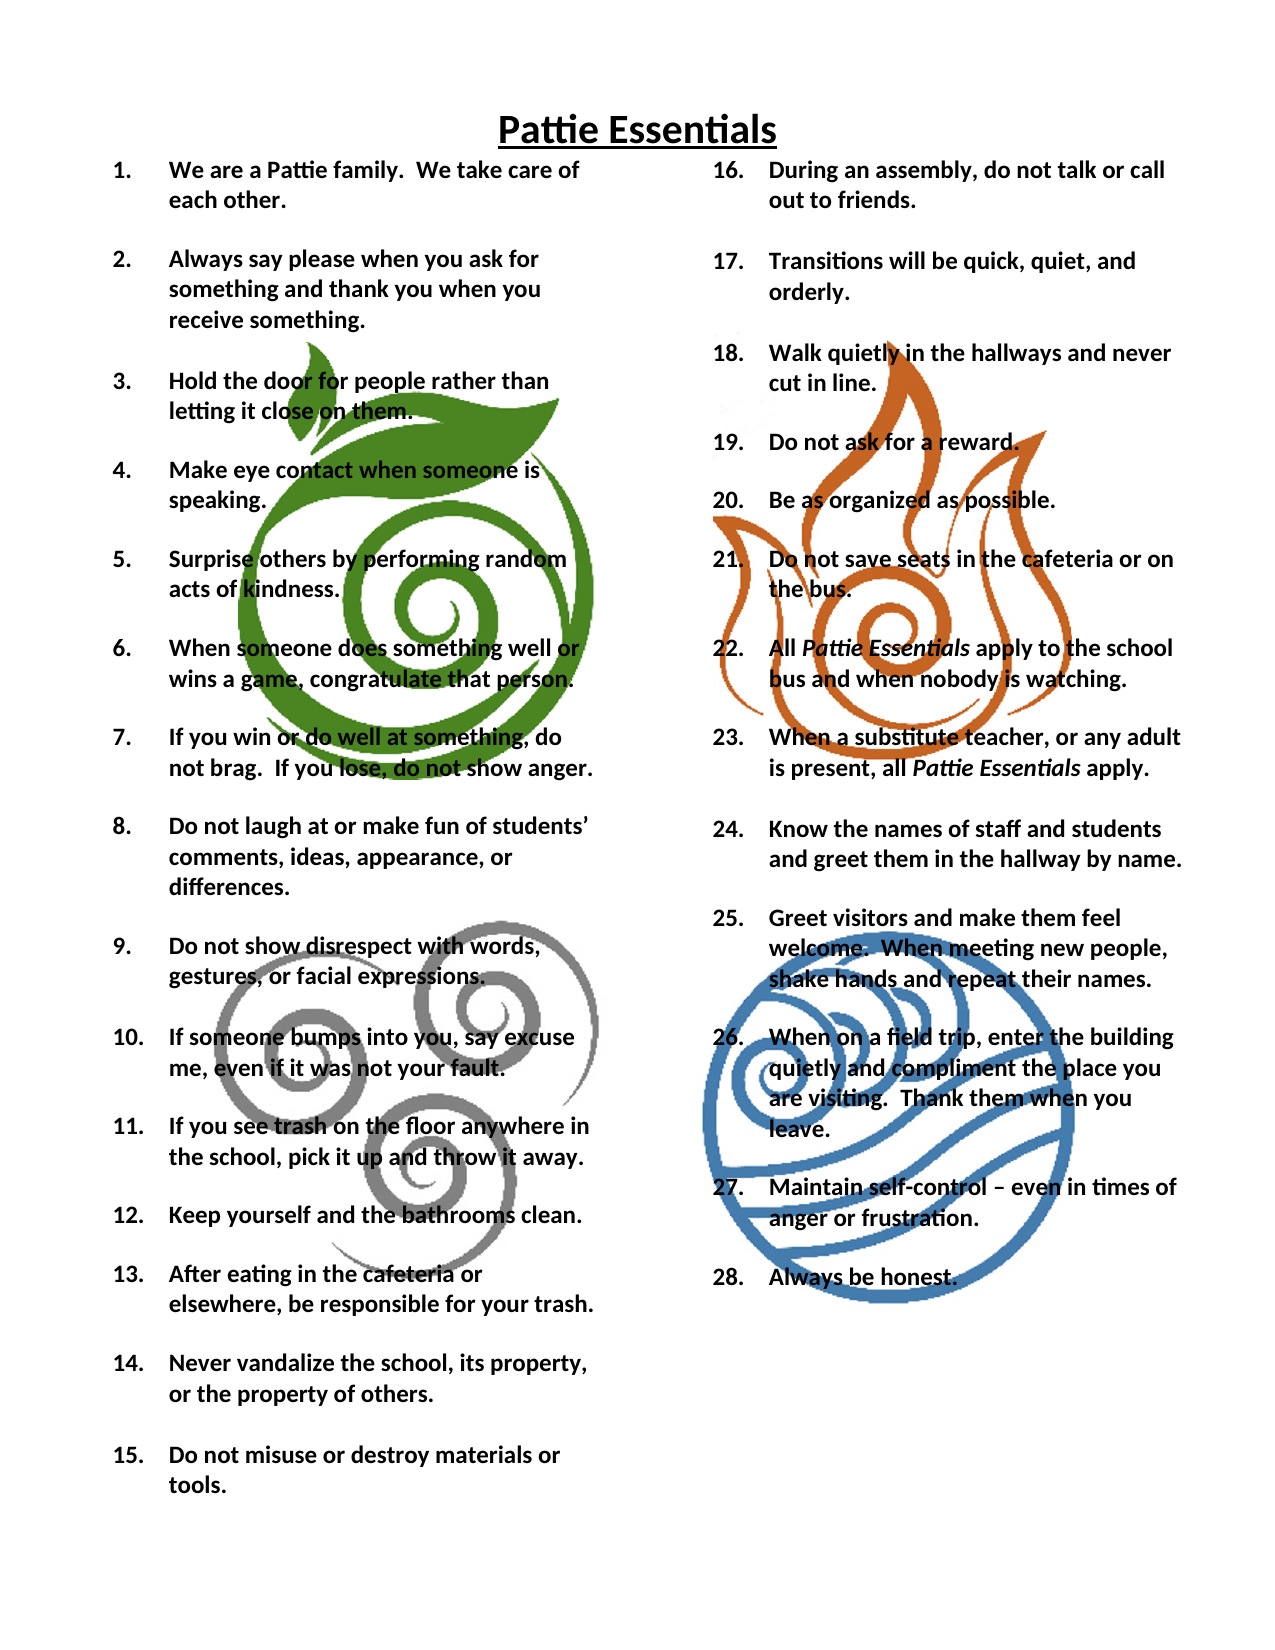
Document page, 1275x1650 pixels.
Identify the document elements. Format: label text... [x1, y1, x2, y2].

picture [152, 315, 1123, 1335]
list We are a Pattie family. We take care of each other. [112, 154, 600, 243]
list Transitions will be quick, quiet, and orderly. [712, 245, 1200, 306]
list If you win or do well at something, do not brag. If you lose, do not show anger. [112, 721, 600, 810]
list Make eye contact when someone is speaking. [112, 454, 600, 543]
list Know the names of staff and students and greet them in the hallway by name. [712, 813, 1200, 902]
list Surprise others by performing random acts of kindness. [112, 543, 600, 632]
list Keep yourself and the bathrooms clean. [112, 1199, 600, 1258]
list If you see trash on the floor anywhere in the school, pick it up and throw it away. [112, 1111, 600, 1199]
list After eating in the cafeteria or elsewhere, be responsible for your trash. [112, 1258, 600, 1347]
list During an assembly, do not talk or call out to friends. [712, 154, 1200, 215]
list Do not laugh at or make fun of students’ comments, ideas, appearance, or differences. [112, 810, 600, 930]
list If someone bumps into you, say excuse me, even if it was not your fault. [112, 1021, 600, 1111]
list Hold the door for people rather than letting it close on them. [112, 365, 600, 454]
list When someone does something well or wins a game, congratulate that person. [112, 632, 600, 721]
list Greet visitors and make them feel welcome. When meeting new people, shake hands and repeat their names. [712, 902, 1200, 1021]
list Walk quietly in the hallways and never cut in line. [712, 337, 1200, 426]
list Always say please when you ask for something and thank you when you receive something. [112, 243, 600, 334]
list Do not misuse or destroy materials or tools. [112, 1439, 600, 1528]
list Always be honest. [712, 1261, 1200, 1291]
list All Pattie Essentials apply to the school bus and when nobody is watching. [712, 632, 1200, 721]
list Do not show disrespect with words, gestures, or facial expressions. [112, 930, 600, 991]
list When a substitute teacher, or any adult is present, all Pattie Essentials apply. [712, 721, 1200, 782]
text Pattie Essentials [75, 103, 1200, 154]
list Be as organized as possible. [712, 484, 1200, 543]
list Do not ask for a reward. [712, 426, 1200, 484]
list When on a field trip, enter the building quietly and compliment the place you are visiting. Thank them when you leave. [712, 1021, 1200, 1172]
list Do not save seats in the cafeteria or on the bus. [712, 543, 1200, 632]
list Never vandalize the school, its property, or the property of others. [112, 1347, 600, 1408]
list Maintain self-control – even in times of anger or frustration. [712, 1172, 1200, 1261]
